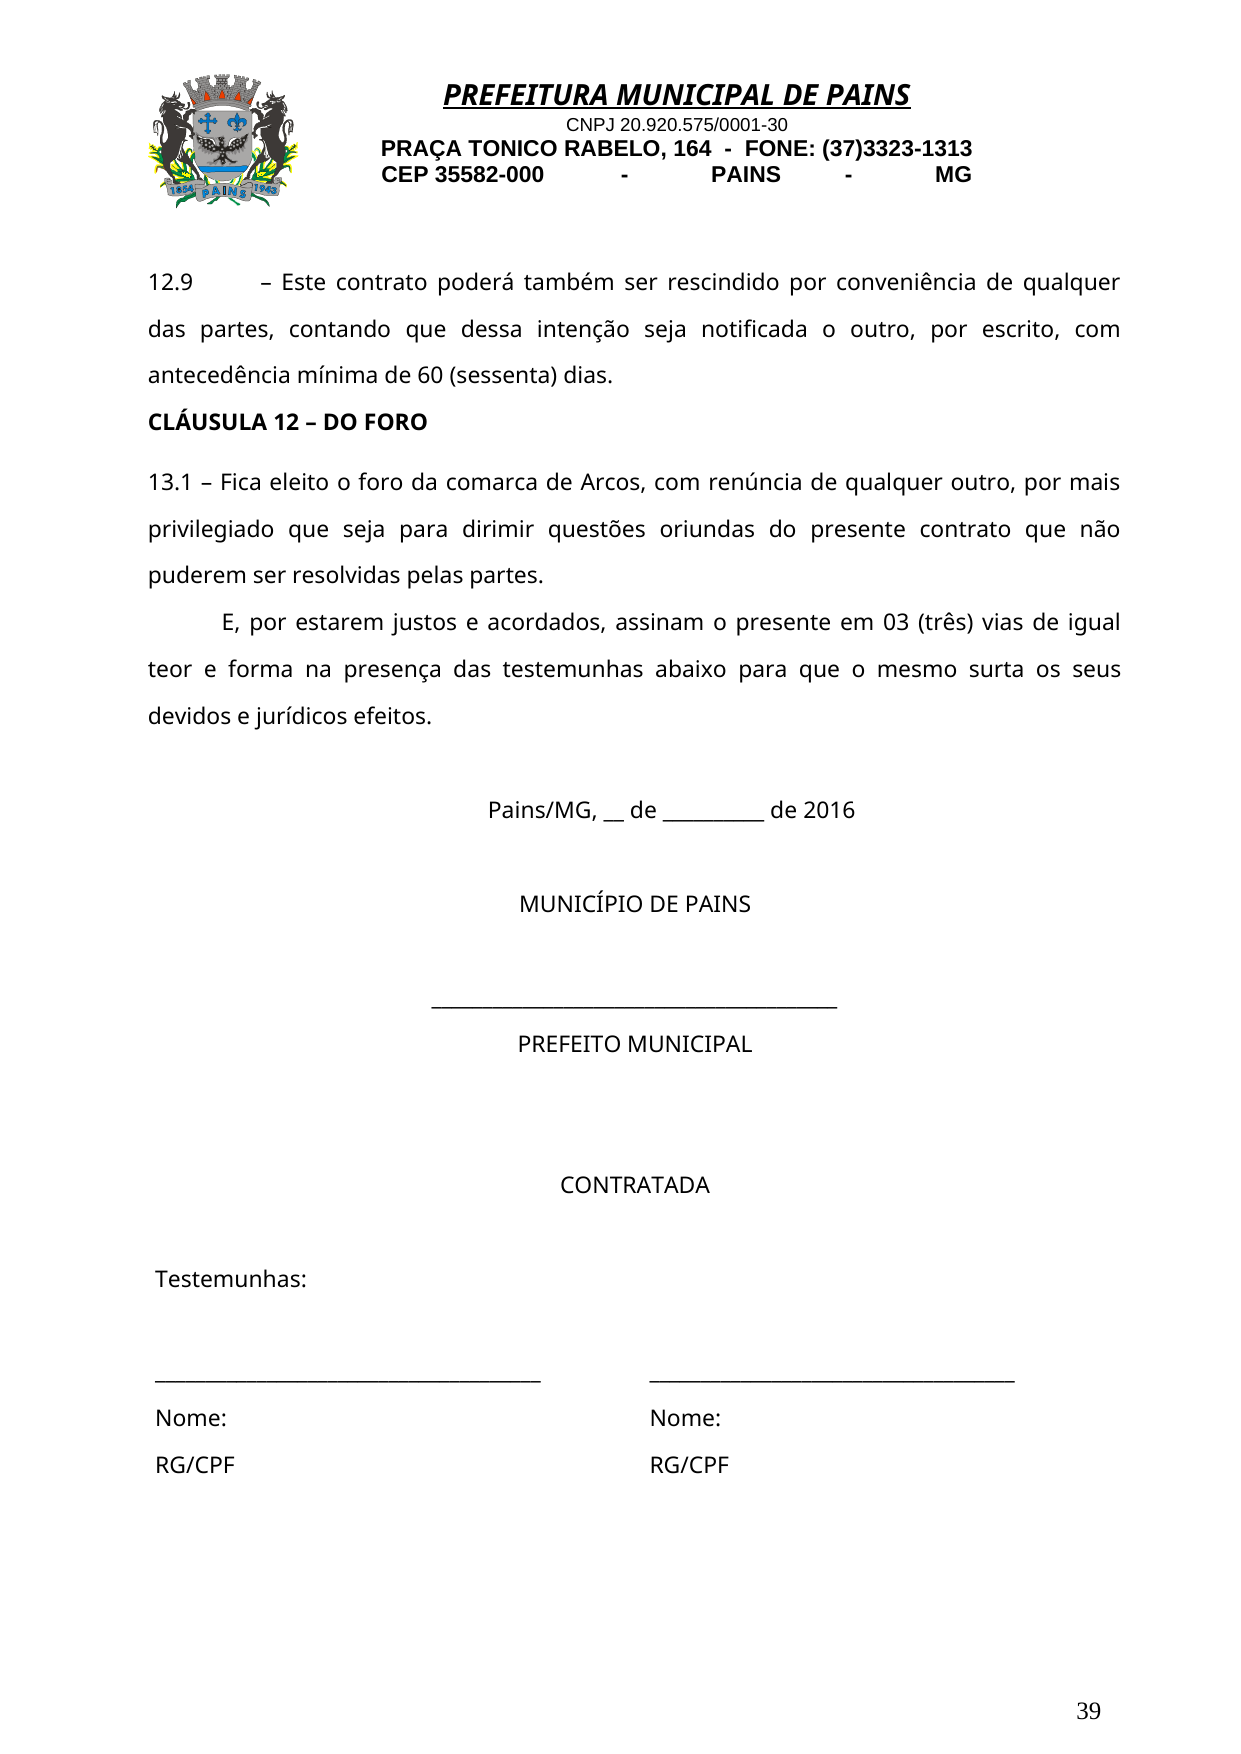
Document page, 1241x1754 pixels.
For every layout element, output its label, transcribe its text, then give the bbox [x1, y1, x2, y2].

text PREFEITO MUNICIPAL [148, 1028, 1122, 1059]
text CLÁUSULA 12 – DO FORO [148, 406, 1122, 438]
table_cell ______________________________________ Nome: RG/CPF [148, 1308, 642, 1494]
text ________________________________________ [148, 981, 1122, 1013]
text E, por estarem justos e acordados, assinam o presente em 03 (três) vias de igual teor e forma na presença das testemunhas abaixo para que o mesmo surta os seus devidos e jurídicos efeitos. [148, 606, 1122, 731]
text CONTRATADA [148, 1169, 1122, 1200]
table_header Testemunhas: [148, 1216, 1115, 1308]
list – Este contrato poderá também ser rescindido por conveniência de qualquer das partes, contando que dessa intenção seja notificada o outro, por escrito, com antecedência mínima de 60 (sessenta) dias. [148, 266, 1122, 391]
text 13.1 – Fica eleito o foro da comarca de Arcos, com renúncia de qualquer outro, por mais privilegiado que seja para dirimir questões oriundas do presente contrato que não puderem ser resolvidas pelas partes. [148, 466, 1122, 591]
table_cell ____________________________________ Nome: RG/CPF [642, 1308, 1115, 1494]
text Pains/MG, __ de __________ de 2016 [148, 794, 1122, 825]
text MUNICÍPIO DE PAINS [148, 888, 1122, 919]
